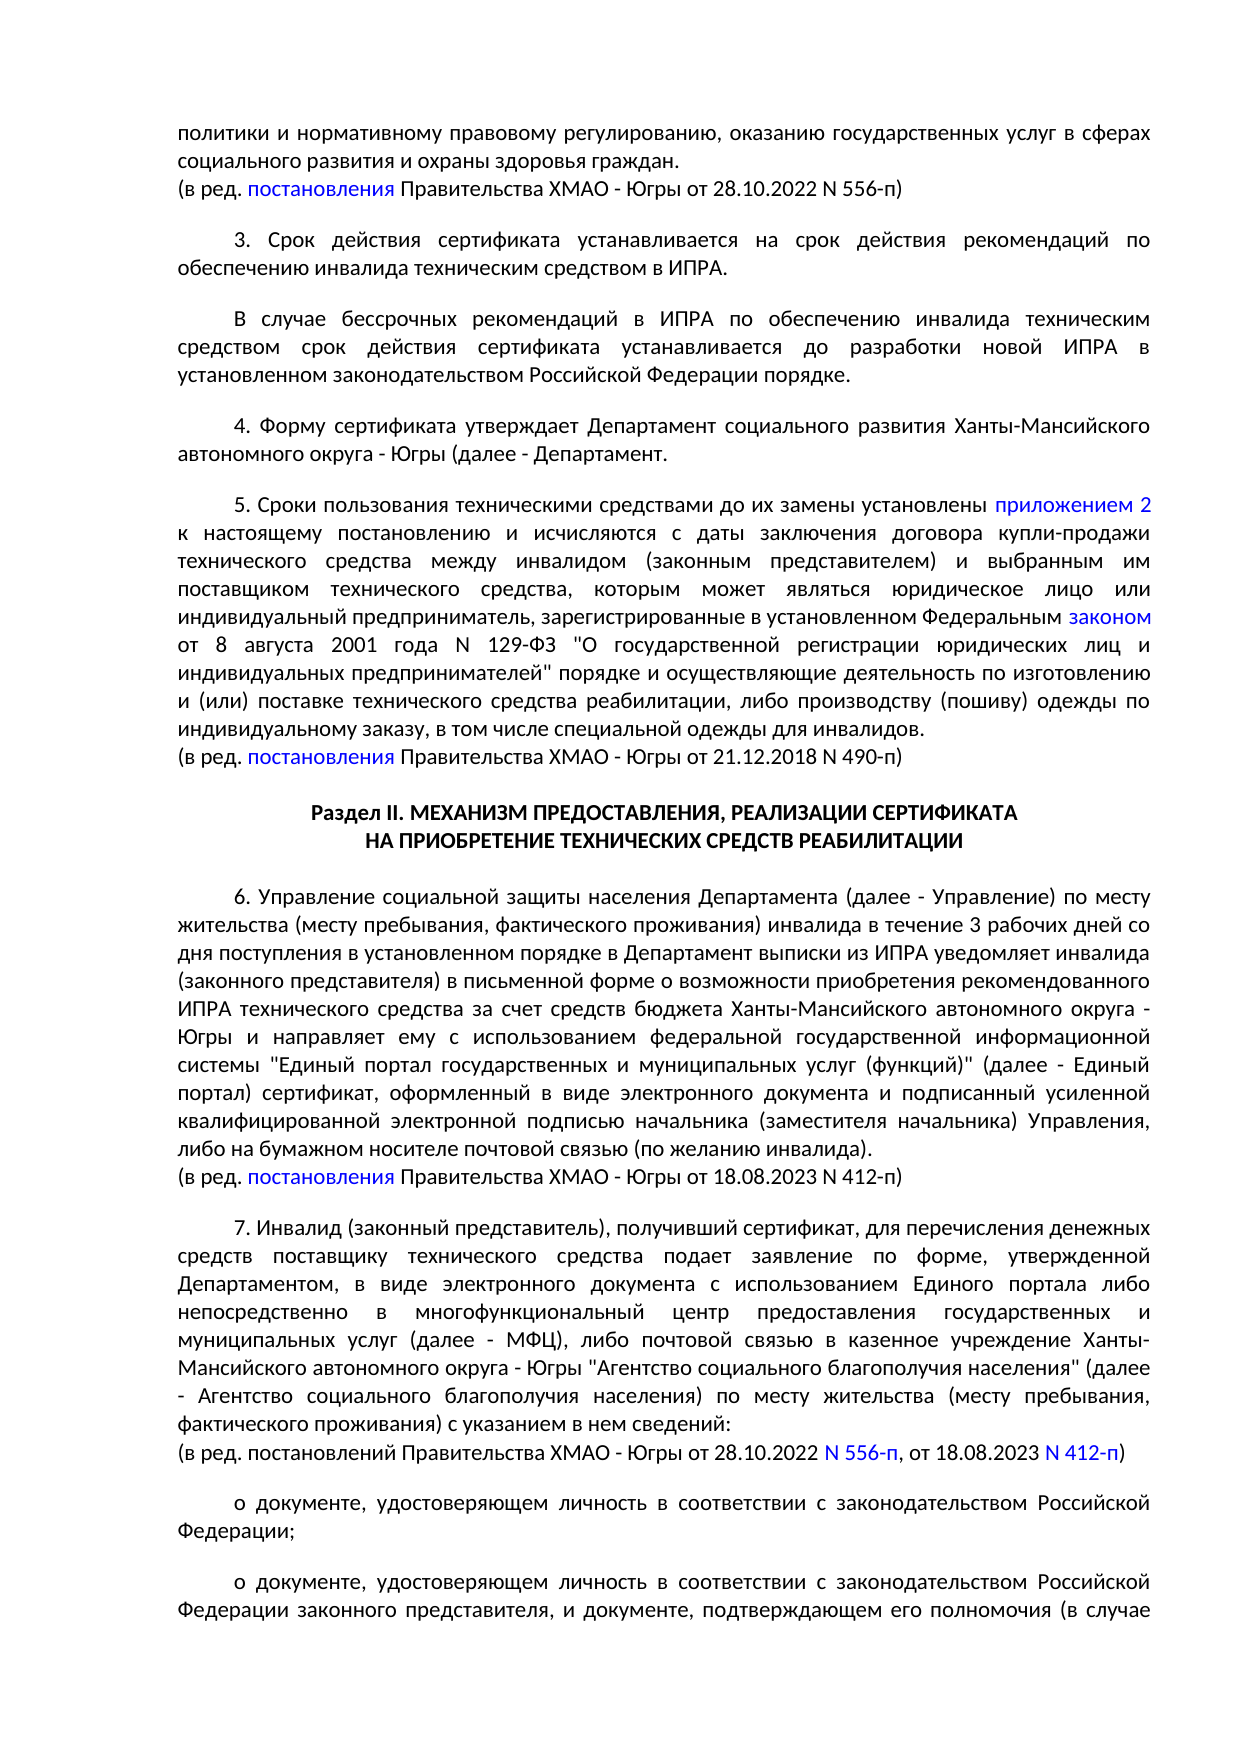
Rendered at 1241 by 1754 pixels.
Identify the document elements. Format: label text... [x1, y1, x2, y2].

text 5. Сроки пользования техническими средствами до их замены установлены приложением 2 к настоящему постановлению и исчисляются с даты заключения договора купли-продажи технического средства между инвалидом (законным представителем) и выбранным им поставщиком технического средства, которым может являться юридическое лицо или индивидуальный предприниматель, зарегистрированные в установленном Федеральным законом от 8 августа 2001 года N 129-ФЗ "О государственной регистрации юридических лиц и индивидуальных предпринимателей" порядке и осуществляющие деятельность по изготовлению и (или) поставке технического средства реабилитации, либо производству (пошиву) одежды по индивидуальному заказу, в том числе специальной одежды для инвалидов. [177, 490, 1152, 742]
text (в ред. постановлений Правительства ХМАО - Югры от 28.10.2022 N 556-п, от 18.08.2023 N 412-п) [177, 1438, 1152, 1466]
text 6. Управление социальной защиты населения Департамента (далее - Управление) по месту жительства (месту пребывания, фактического проживания) инвалида в течение 3 рабочих дней со дня поступления в установленном порядке в Департамент выписки из ИПРА уведомляет инвалида (законного представителя) в письменной форме о возможности приобретения рекомендованного ИПРА технического средства за счет средств бюджета Ханты-Мансийского автономного округа - Югры и направляет ему с использованием федеральной государственной информационной системы "Единый портал государственных и муниципальных услуг (функций)" (далее - Единый портал) сертификат, оформленный в виде электронного документа и подписанный усиленной квалифицированной электронной подписью начальника (заместителя начальника) Управления, либо на бумажном носителе почтовой связью (по желанию инвалида). [177, 882, 1152, 1162]
text 4. Форму сертификата утверждает Департамент социального развития Ханты-Мансийского автономного округа - Югры (далее - Департамент. [177, 411, 1152, 467]
title НА ПРИОБРЕТЕНИЕ ТЕХНИЧЕСКИХ СРЕДСТВ РЕАБИЛИТАЦИИ [177, 826, 1152, 854]
text 7. Инвалид (законный представитель), получивший сертификат, для перечисления денежных средств поставщику технического средства подает заявление по форме, утвержденной Департаментом, в виде электронного документа с использованием Единого портала либо непосредственно в многофункциональный центр предоставления государственных и муниципальных услуг (далее - МФЦ), либо почтовой связью в казенное учреждение Ханты-Мансийского автономного округа - Югры "Агентство социального благополучия населения" (далее - Агентство социального благополучия населения) по месту жительства (месту пребывания, фактического проживания) с указанием в нем сведений: [177, 1213, 1152, 1438]
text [177, 118, 1152, 174]
text 3. Срок действия сертификата устанавливается на срок действия рекомендаций по обеспечению инвалида техническим средством в ИПРА. [177, 225, 1152, 281]
text В случае бессрочных рекомендаций в ИПРА по обеспечению инвалида техническим средством срок действия сертификата устанавливается до разработки новой ИПРА в установленном законодательством Российской Федерации порядке. [177, 304, 1152, 388]
title Раздел II. МЕХАНИЗМ ПРЕДОСТАВЛЕНИЯ, РЕАЛИЗАЦИИ СЕРТИФИКАТА [177, 798, 1152, 826]
text (в ред. постановления Правительства ХМАО - Югры от 21.12.2018 N 490-п) [177, 742, 1152, 770]
text о документе, удостоверяющем личность в соответствии с законодательством Российской Федерации; [177, 1488, 1152, 1544]
text (в ред. постановления Правительства ХМАО - Югры от 18.08.2023 N 412-п) [177, 1162, 1152, 1191]
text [177, 1567, 1152, 1623]
text (в ред. постановления Правительства ХМАО - Югры от 28.10.2022 N 556-п) [177, 174, 1152, 202]
